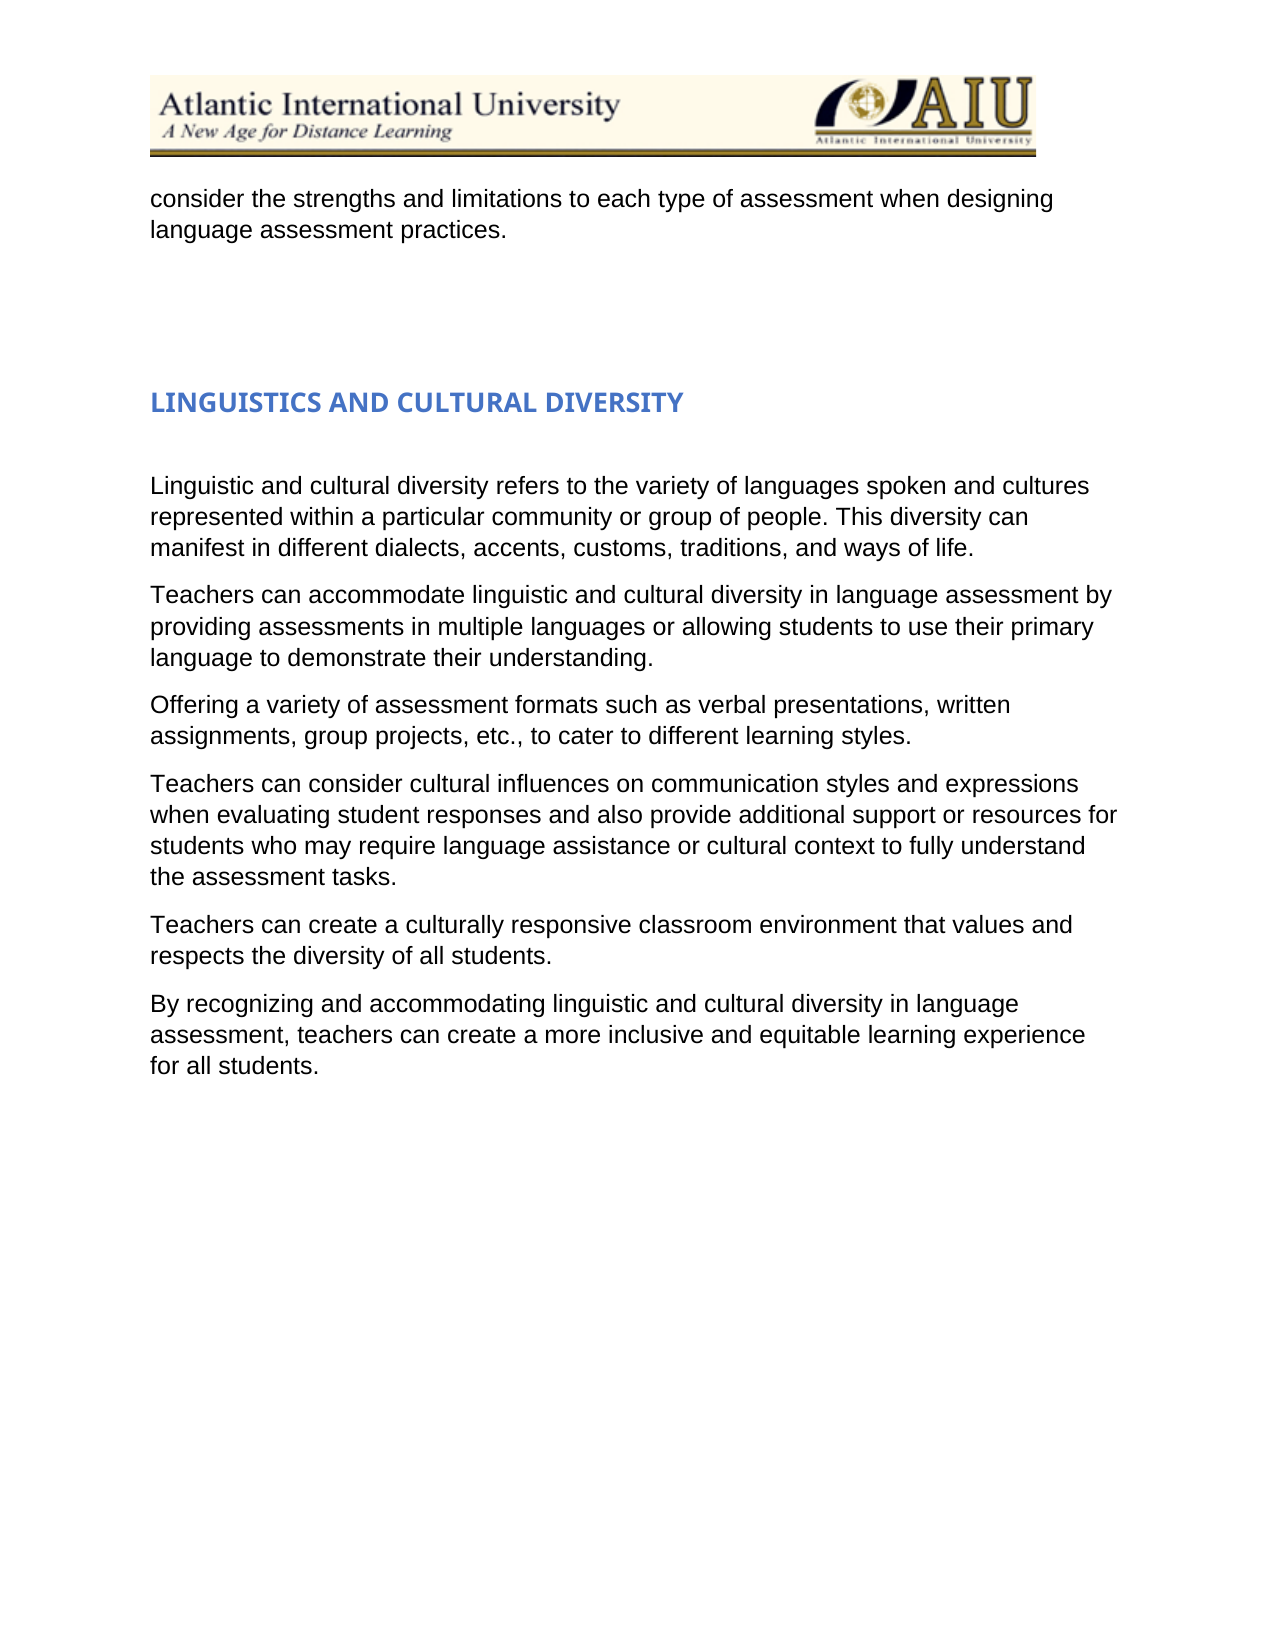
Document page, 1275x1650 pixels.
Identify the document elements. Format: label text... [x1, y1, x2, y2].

text Offering a variety of assessment formats such as verbal presentations, written assignments, group projects, etc., to cater to different learning styles. [150, 690, 1125, 750]
text Teachers can accommodate linguistic and cultural diversity in language assessment by providing assessments in multiple languages or allowing students to use their primary language to demonstrate their understanding. [150, 581, 1125, 671]
text Teachers can consider cultural influences on communication styles and expressions when evaluating student responses and also provide additional support or resources for students who may require language assistance or cultural context to fully understand the assessment tasks. [150, 769, 1125, 891]
subtitle LINGUISTICS AND CULTURAL DIVERSITY [150, 383, 1125, 420]
text Teachers can create a culturally responsive classroom environment that values and respects the diversity of all students. [150, 910, 1125, 970]
text By recognizing and accommodating linguistic and cultural diversity in language assessment, teachers can create a more inclusive and equitable learning experience for all students. [150, 989, 1125, 1079]
text Linguistic and cultural diversity refers to the variety of languages spoken and cultures represented within a particular community or group of people. This diversity can manifest in different dialects, accents, customs, traditions, and ways of life. [150, 471, 1125, 562]
picture [150, 75, 1037, 157]
